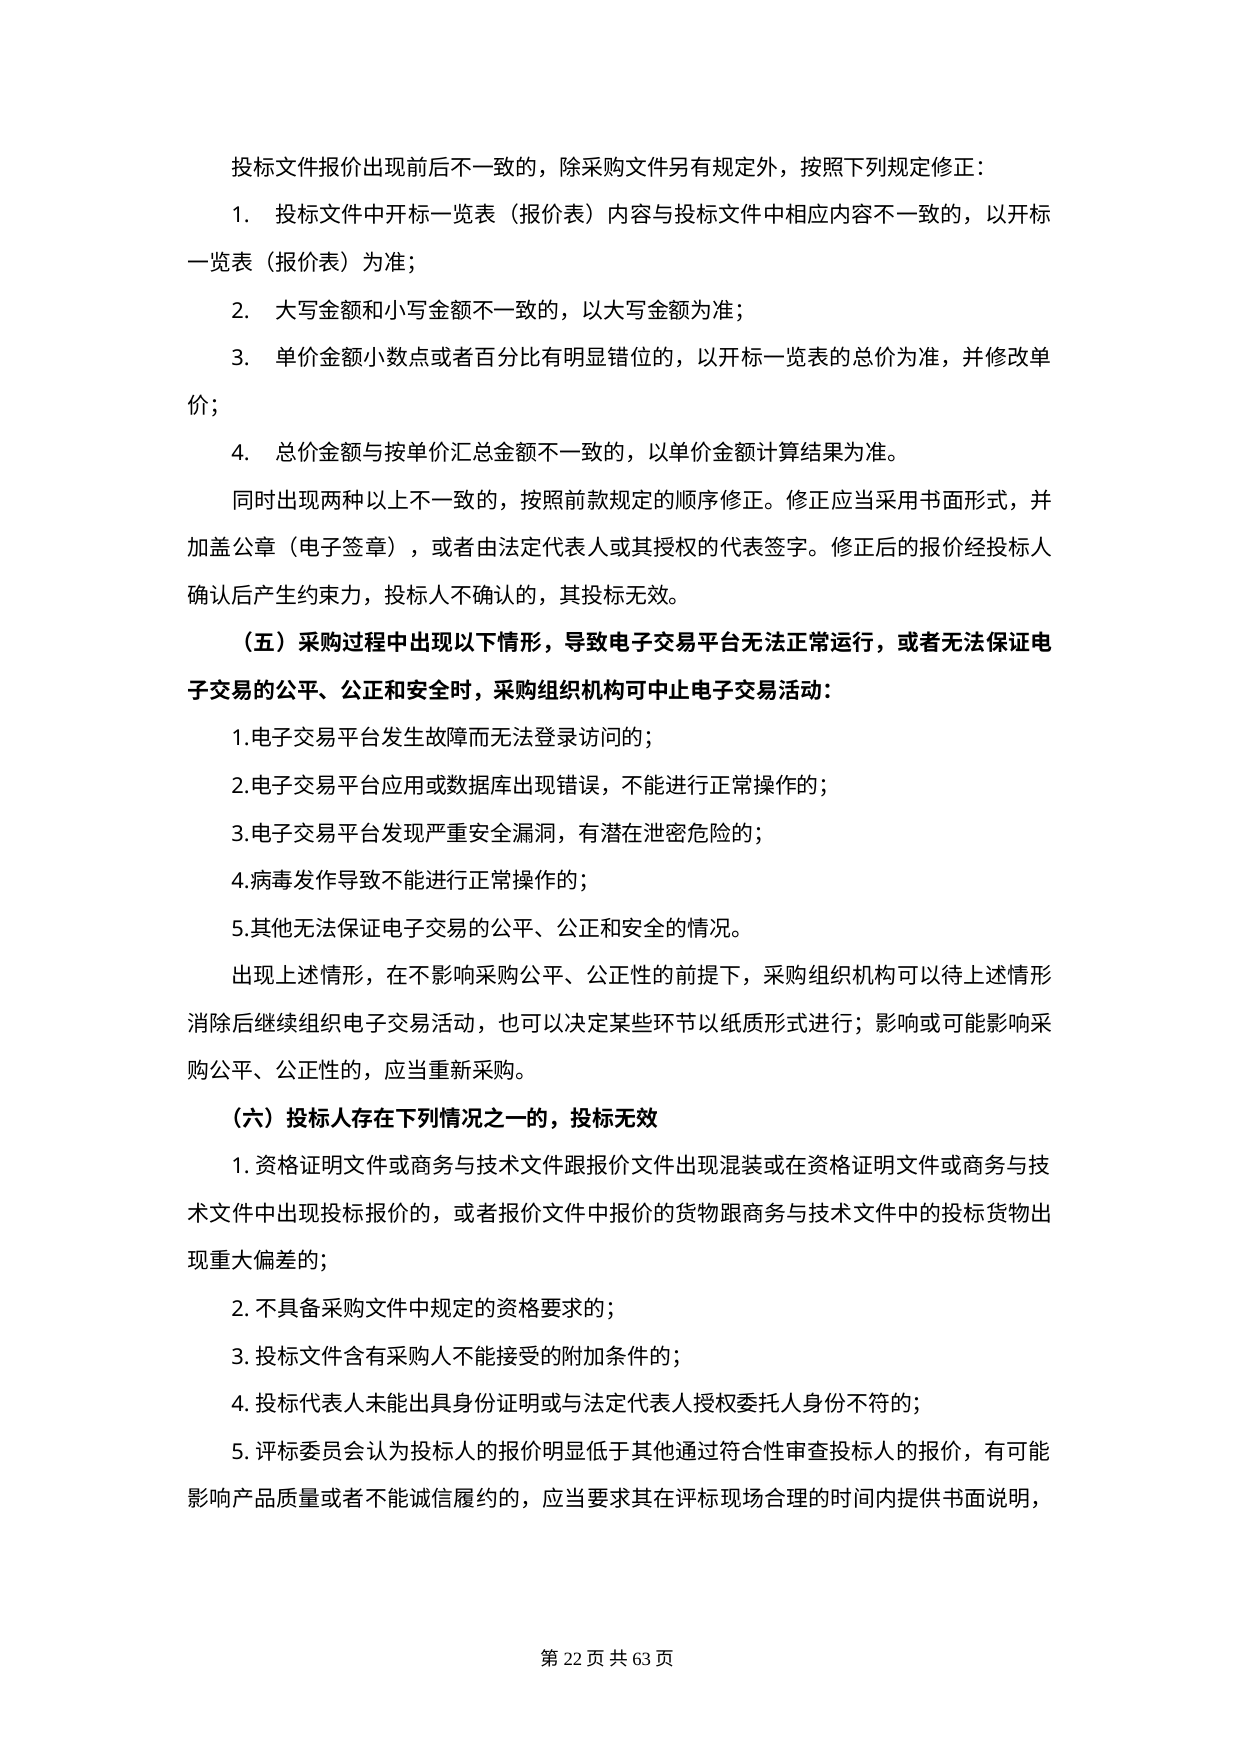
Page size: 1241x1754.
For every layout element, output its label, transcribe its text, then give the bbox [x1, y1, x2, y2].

text 4.病毒发作导致不能进行正常操作的； [231, 863, 1053, 895]
list 不具备采购文件中规定的资格要求的； [187, 1291, 1053, 1323]
text （六）投标人存在下列情况之一的，投标无效 [187, 1101, 1053, 1133]
list 单价金额小数点或者百分比有明显错位的，以开标一览表的总价为准，并修改单价； [187, 340, 1053, 419]
list 投标代表人未能出具身份证明或与法定代表人授权委托人身份不符的； [187, 1386, 1053, 1418]
list 总价金额与按单价汇总金额不一致的，以单价金额计算结果为准。 [187, 435, 1053, 467]
text 3.电子交易平台发现严重安全漏洞，有潜在泄密危险的； [231, 816, 1053, 847]
list 投标文件中开标一览表（报价表）内容与投标文件中相应内容不一致的，以开标一览表（报价表）为准； [187, 197, 1053, 277]
list 资格证明文件或商务与技术文件跟报价文件出现混装或在资格证明文件或商务与技术文件中出现投标报价的，或者报价文件中报价的货物跟商务与技术文件中的投标货物出现重大偏差的； [187, 1148, 1053, 1275]
text 同时出现两种以上不一致的，按照前款规定的顺序修正。修正应当采用书面形式，并加盖公章（电子签章），或者由法定代表人或其授权的代表签字。修正后的报价经投标人确认后产生约束力，投标人不确认的，其投标无效。 [187, 483, 1053, 609]
text 2.电子交易平台应用或数据库出现错误，不能进行正常操作的； [231, 768, 1053, 800]
text 出现上述情形，在不影响采购公平、公正性的前提下，采购组织机构可以待上述情形消除后继续组织电子交易活动，也可以决定某些环节以纸质形式进行；影响或可能影响采购公平、公正性的，应当重新采购。 [187, 958, 1053, 1085]
list 大写金额和小写金额不一致的，以大写金额为准； [187, 293, 1053, 324]
text 5.其他无法保证电子交易的公平、公正和安全的情况。 [231, 911, 1053, 943]
text （五）采购过程中出现以下情形，导致电子交易平台无法正常运行，或者无法保证电子交易的公平、公正和安全时，采购组织机构可中止电子交易活动： [187, 625, 1053, 704]
text 1.电子交易平台发生故障而无法登录访问的； [231, 720, 1053, 752]
list 投标文件含有采购人不能接受的附加条件的； [187, 1339, 1053, 1370]
text 投标文件报价出现前后不一致的，除采购文件另有规定外，按照下列规定修正： [187, 150, 1053, 182]
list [187, 1434, 1053, 1513]
